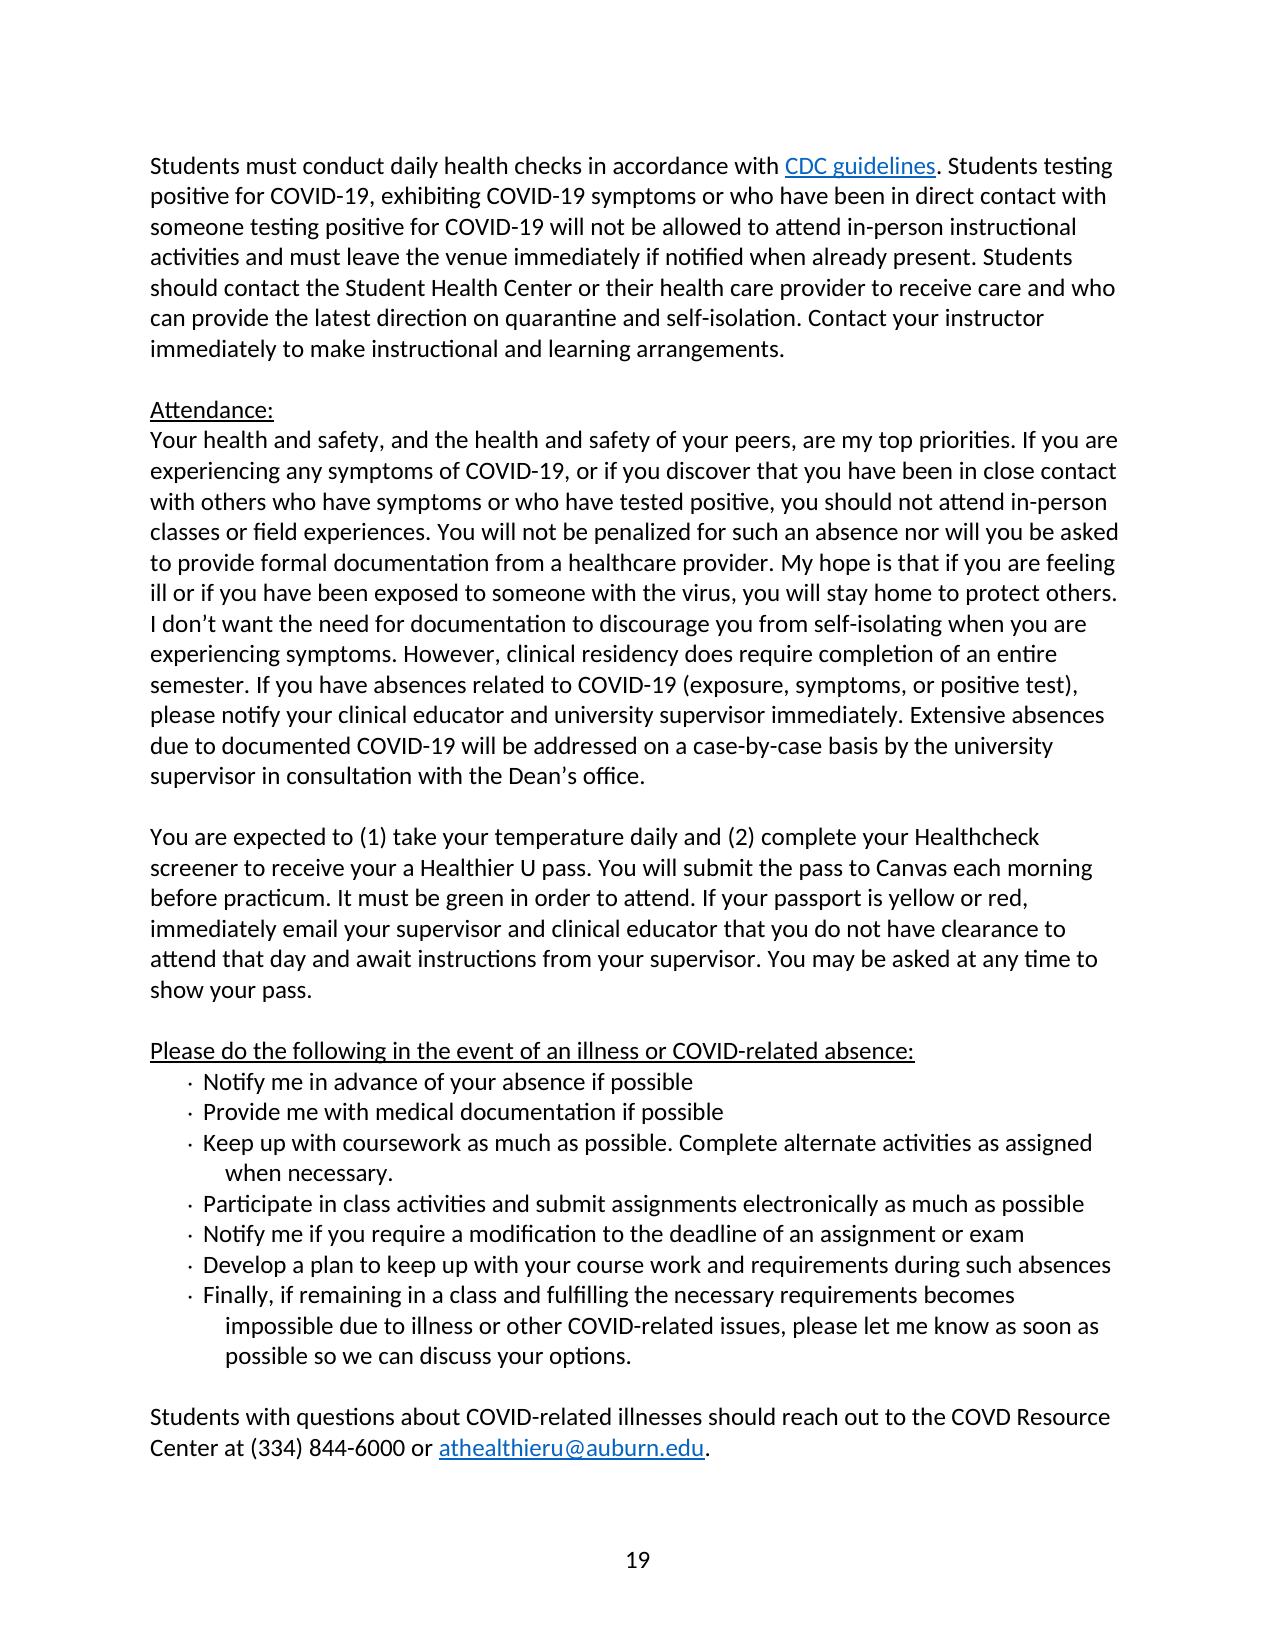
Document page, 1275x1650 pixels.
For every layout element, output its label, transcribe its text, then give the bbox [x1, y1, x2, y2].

text You are expected to (1) take your temperature daily and (2) complete your Healthcheck screener to receive your a Healthier U pass. You will submit the pass to Canvas each morning before practicum. It must be green in order to attend. If your passport is yellow or red, immediately email your supervisor and clinical educator that you do not have clearance to attend that day and await instructions from your supervisor. You may be asked at any time to show your pass. [150, 821, 1125, 1004]
text · Keep up with coursework as much as possible. Complete alternate activities as assigned when necessary. [187, 1127, 1125, 1188]
list · Finally, if remaining in a class and fulfilling the necessary requirements becomes impossible due to illness or other COVID-related issues, please let me know as soon as possible so we can discuss your options. [187, 1279, 1125, 1371]
text Attendance: [150, 394, 1125, 425]
text · Develop a plan to keep up with your course work and requirements during such absences [187, 1249, 1125, 1279]
text Your health and safety, and the health and safety of your peers, are my top priorities. If you are experiencing any symptoms of COVID-19, or if you discover that you have been in close contact with others who have symptoms or who have tested positive, you should not attend in-person classes or field experiences. You will not be penalized for such an absence nor will you be asked to provide formal documentation from a healthcare provider. My hope is that if you are feeling ill or if you have been exposed to someone with the virus, you will stay home to protect others. I don’t want the need for documentation to discourage you from self-isolating when you are experiencing symptoms. However, clinical residency does require completion of an entire semester. If you have absences related to COVID-19 (exposure, symptoms, or positive test), please notify your clinical educator and university supervisor immediately. Extensive absences due to documented COVID-19 will be addressed on a case-by-case basis by the university supervisor in consultation with the Dean’s office. [150, 425, 1125, 791]
text · Notify me if you require a modification to the deadline of an assignment or exam [187, 1218, 1125, 1249]
text · Provide me with medical documentation if possible [187, 1096, 1125, 1127]
text Students must conduct daily health checks in accordance with CDC guidelines. Students testing positive for COVID-19, exhibiting COVID-19 symptoms or who have been in direct contact with someone testing positive for COVID-19 will not be allowed to attend in-person instructional activities and must leave the venue immediately if notified when already present. Students should contact the Student Health Center or their health care provider to receive care and who can provide the latest direction on quarantine and self-isolation. Contact your instructor immediately to make instructional and learning arrangements. [150, 150, 1125, 364]
text Students with questions about COVID-related illnesses should reach out to the COVD Resource Center at (334) 844-6000 or athealthieru@auburn.edu. [150, 1401, 1125, 1462]
text · Notify me in advance of your absence if possible [187, 1066, 1125, 1096]
text · Participate in class activities and submit assignments electronically as much as possible [187, 1188, 1125, 1218]
text Please do the following in the event of an illness or COVID-related absence: [150, 1035, 1125, 1066]
